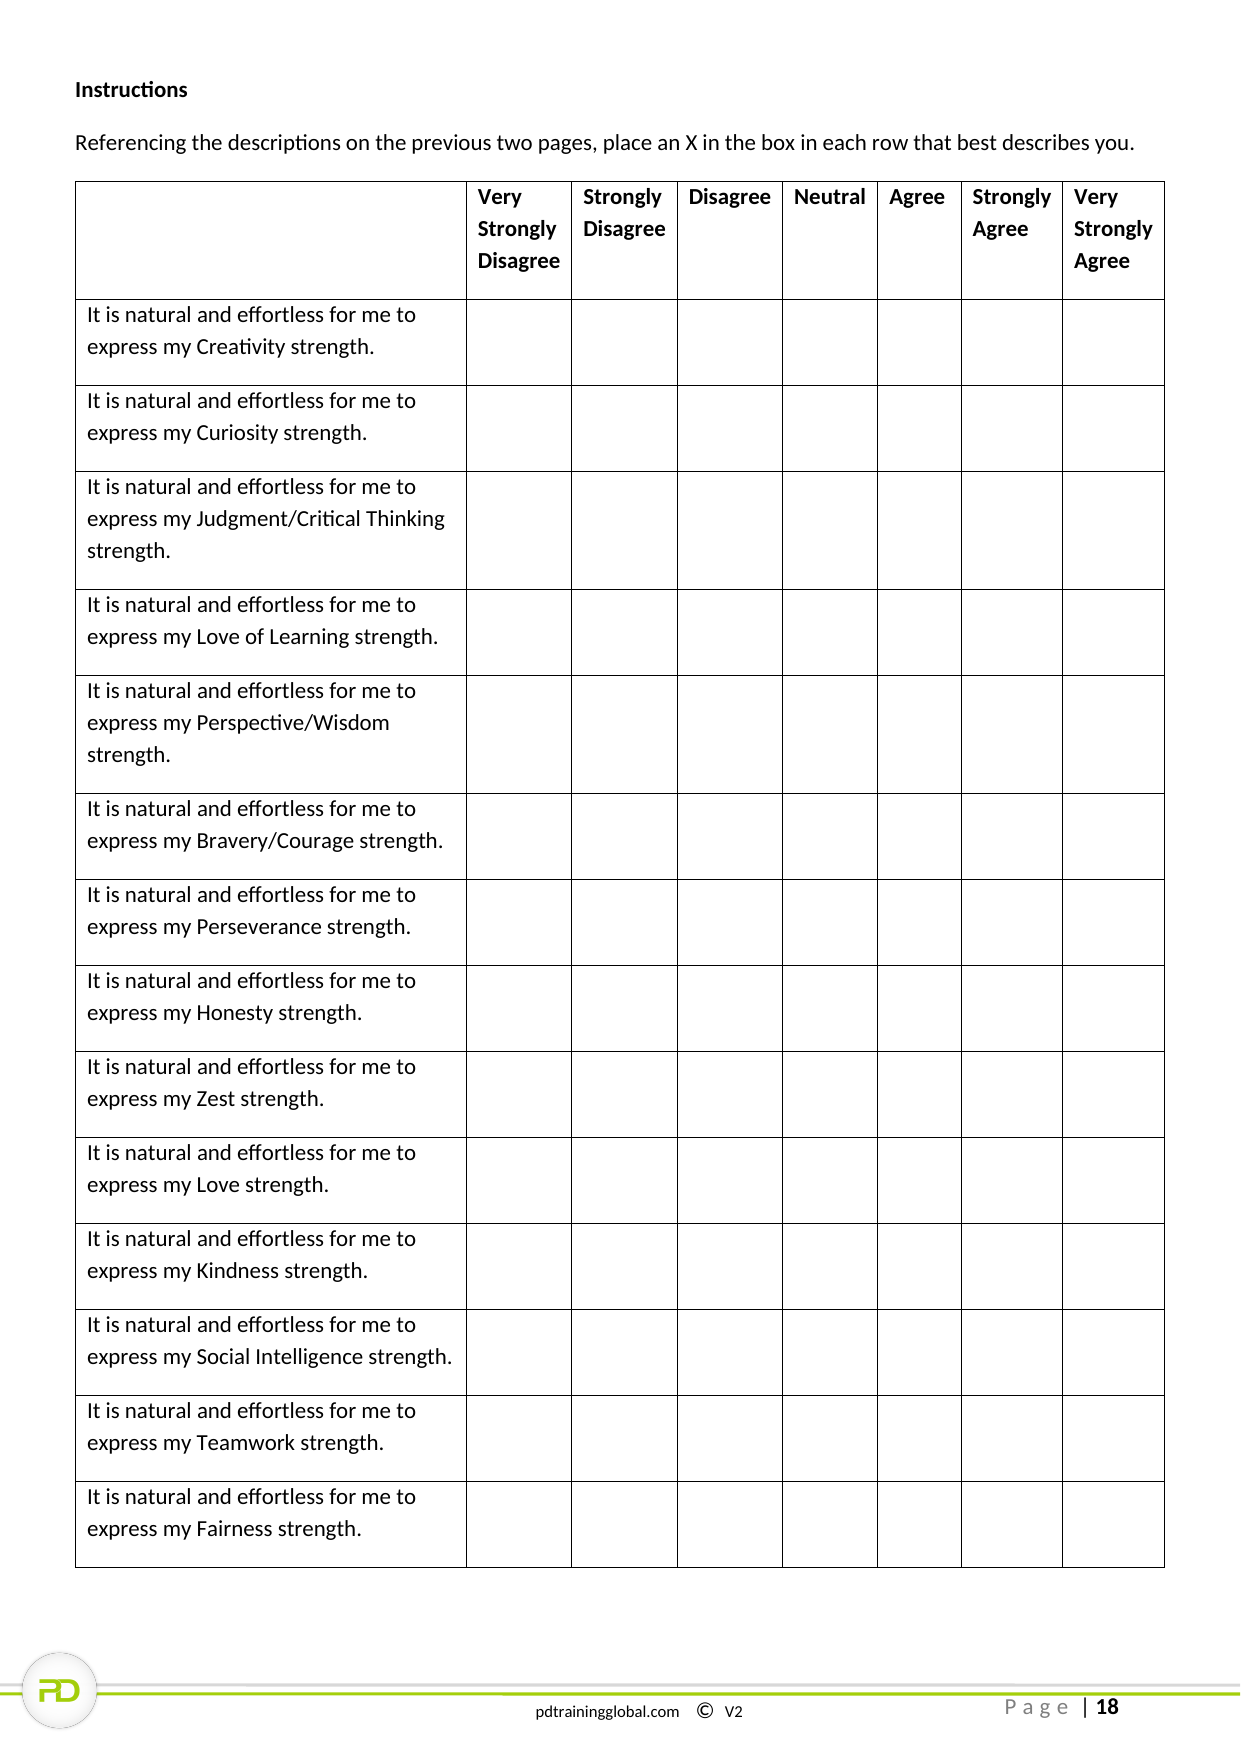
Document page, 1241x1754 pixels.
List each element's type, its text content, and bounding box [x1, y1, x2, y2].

table_cell [467, 1396, 571, 1481]
table_cell [783, 676, 877, 793]
table_cell [572, 472, 677, 589]
table_cell [467, 300, 571, 385]
table_cell [678, 1482, 782, 1567]
table_cell [962, 794, 1062, 879]
table_cell [467, 794, 571, 879]
table_cell It is natural and effortless for me to express my Perspective/Wisdom strength. [76, 676, 466, 793]
table_cell [678, 1310, 782, 1395]
table_cell It is natural and effortless for me to express my Kindness strength. [76, 1224, 466, 1309]
table_cell [878, 676, 961, 793]
table_cell [962, 300, 1062, 385]
table_cell [1063, 1310, 1164, 1395]
picture [10, 1649, 109, 1732]
table_header Strongly Disagree [572, 182, 677, 299]
table_cell [1063, 966, 1164, 1051]
table_cell [878, 590, 961, 675]
table_cell It is natural and effortless for me to express my Zest strength. [76, 1052, 466, 1137]
table_cell [678, 472, 782, 589]
table_header Neutral [783, 182, 877, 299]
table_cell [962, 590, 1062, 675]
table_cell It is natural and effortless for me to express my Perseverance strength. [76, 880, 466, 965]
table_cell [878, 1224, 961, 1309]
table_cell [783, 386, 877, 471]
table_cell [1063, 300, 1164, 385]
table_cell [678, 300, 782, 385]
table_cell [678, 1052, 782, 1137]
table_cell [678, 590, 782, 675]
table_cell [572, 794, 677, 879]
table_cell It is natural and effortless for me to express my Bravery/Courage strength. [76, 794, 466, 879]
table_cell [572, 590, 677, 675]
table_cell [1063, 472, 1164, 589]
table_cell It is natural and effortless for me to express my Creativity strength. [76, 300, 466, 385]
table_cell [783, 300, 877, 385]
table_cell [962, 1482, 1062, 1567]
table_cell [783, 1052, 877, 1137]
table_header Strongly Agree [962, 182, 1062, 299]
table_cell [678, 1138, 782, 1223]
table_cell [467, 1224, 571, 1309]
table_cell It is natural and effortless for me to express my Love strength. [76, 1138, 466, 1223]
table_header Very Strongly Disagree [467, 182, 571, 299]
table_cell [878, 880, 961, 965]
table_cell [962, 1052, 1062, 1137]
table_cell [572, 1224, 677, 1309]
text Referencing the descriptions on the previous two pages, place an X in the box in each row that best describes you. [75, 128, 1165, 156]
table_cell [783, 966, 877, 1051]
table_cell [783, 794, 877, 879]
table_cell [962, 1224, 1062, 1309]
table_cell [678, 794, 782, 879]
table_cell [1063, 1482, 1164, 1567]
table_cell [783, 1224, 877, 1309]
table_cell [467, 676, 571, 793]
table_cell [572, 1310, 677, 1395]
table_cell [467, 472, 571, 589]
table_cell [878, 386, 961, 471]
table_cell [783, 472, 877, 589]
table_cell [467, 1138, 571, 1223]
table_cell [572, 676, 677, 793]
table_cell It is natural and effortless for me to express my Love of Learning strength. [76, 590, 466, 675]
table_cell [1063, 590, 1164, 675]
table_cell [1063, 1224, 1164, 1309]
table_header Agree [878, 182, 961, 299]
text Instructions [75, 75, 1165, 103]
table_cell [783, 880, 877, 965]
table_cell It is natural and effortless for me to express my Honesty strength. [76, 966, 466, 1051]
table_cell [1063, 1396, 1164, 1481]
table_cell [962, 676, 1062, 793]
table_cell [1063, 880, 1164, 965]
table_cell It is natural and effortless for me to express my Fairness strength. [76, 1482, 466, 1567]
table_cell [572, 880, 677, 965]
table_cell [878, 794, 961, 879]
table_header [76, 182, 466, 299]
table_cell It is natural and effortless for me to express my Judgment/Critical Thinking strength. [76, 472, 466, 589]
table_cell [572, 1138, 677, 1223]
table_cell [1063, 676, 1164, 793]
table_cell [783, 1482, 877, 1567]
table_cell [1063, 794, 1164, 879]
table_cell [962, 966, 1062, 1051]
table_cell [572, 386, 677, 471]
table_cell [467, 590, 571, 675]
table_cell [678, 880, 782, 965]
table_cell [1063, 1138, 1164, 1223]
table_cell [878, 966, 961, 1051]
table_cell It is natural and effortless for me to express my Curiosity strength. [76, 386, 466, 471]
table_cell [572, 1396, 677, 1481]
table_cell [678, 1224, 782, 1309]
table_cell [678, 676, 782, 793]
table_cell [962, 880, 1062, 965]
table_cell [962, 472, 1062, 589]
table_header Disagree [678, 182, 782, 299]
table_cell [467, 966, 571, 1051]
table_cell [878, 1310, 961, 1395]
table_cell [878, 1482, 961, 1567]
table_cell It is natural and effortless for me to express my Social Intelligence strength. [76, 1310, 466, 1395]
table_cell [467, 1052, 571, 1137]
table_cell [962, 1138, 1062, 1223]
table_cell [878, 472, 961, 589]
table_cell [467, 386, 571, 471]
table_cell [1063, 386, 1164, 471]
table_cell [878, 1396, 961, 1481]
table_cell [678, 1396, 782, 1481]
table_cell [678, 386, 782, 471]
table_cell It is natural and effortless for me to express my Teamwork strength. [76, 1396, 466, 1481]
table_cell [783, 1396, 877, 1481]
table_cell [678, 966, 782, 1051]
table_cell [572, 1482, 677, 1567]
table_cell [467, 1310, 571, 1395]
table_cell [783, 1138, 877, 1223]
table_cell [1063, 1052, 1164, 1137]
table_cell [783, 590, 877, 675]
table_header Very Strongly Agree [1063, 182, 1164, 299]
table_cell [783, 1310, 877, 1395]
table_cell [962, 1396, 1062, 1481]
table_cell [467, 880, 571, 965]
table_cell [878, 1138, 961, 1223]
table_cell [467, 1482, 571, 1567]
table_cell [572, 966, 677, 1051]
table_cell [572, 1052, 677, 1137]
table_cell [962, 386, 1062, 471]
table_cell [962, 1310, 1062, 1395]
table_cell [878, 300, 961, 385]
table_cell [878, 1052, 961, 1137]
table_cell [572, 300, 677, 385]
